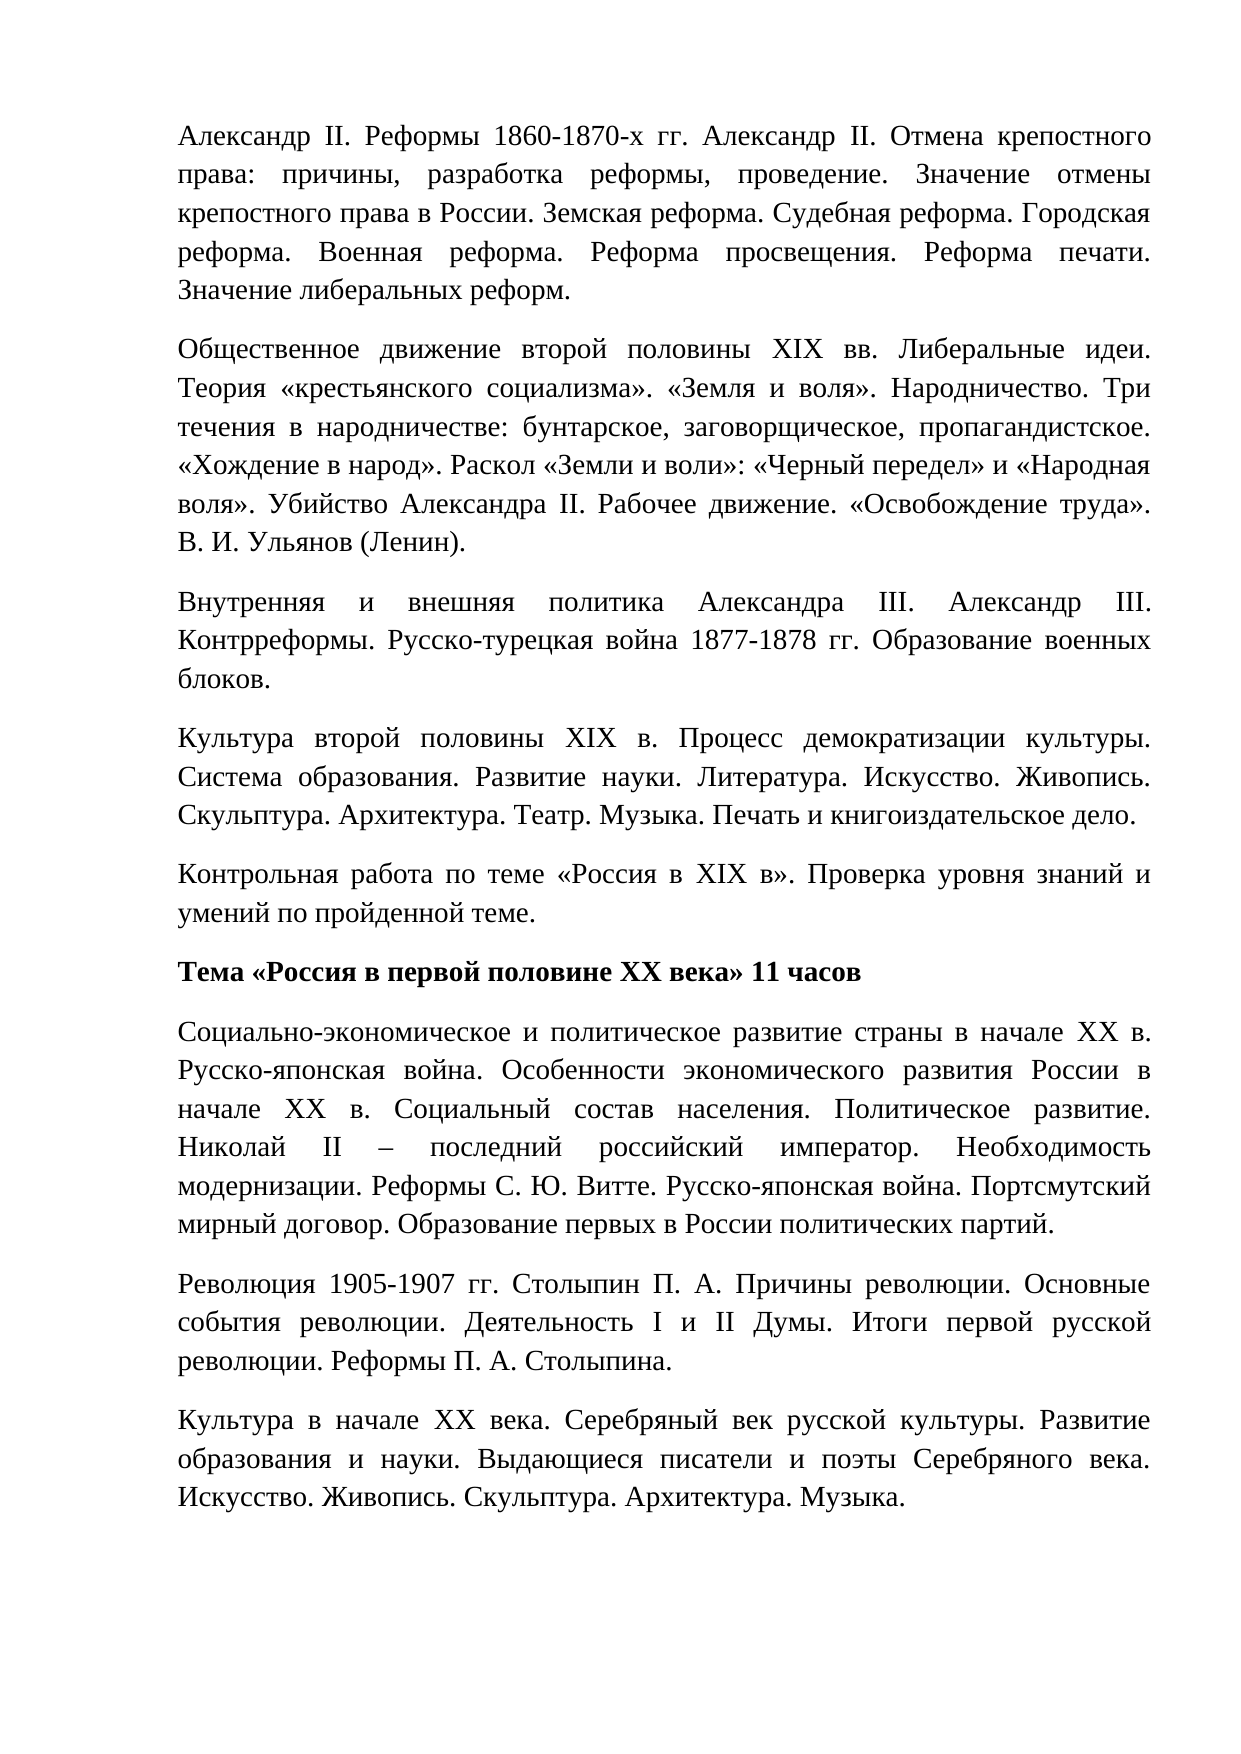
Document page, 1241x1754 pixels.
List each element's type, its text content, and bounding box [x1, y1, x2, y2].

text Социально-экономическое и политическое развитие страны в начале XX в. Русско-японская война. Особенности экономического развития России в начале XX в. Социальный состав населения. Политическое развитие. Николай II – последний российский император. Необходимость модернизации. Реформы С. Ю. Витте. Русско-японская война. Портсмутский мирный договор. Образование первых в России политических партий. [177, 1014, 1152, 1240]
text Внутренняя и внешняя политика Александра III. Александр III. Контрреформы. Русско-турецкая война 1877-1878 гг. Образование военных блоков. [177, 584, 1152, 694]
text Контрольная работа по теме «Россия в XIX в». Проверка уровня знаний и умений по пройденной теме. [177, 857, 1152, 929]
text Александр II. Реформы 1860-1870-х гг. Александр II. Отмена крепостного права: причины, разработка реформы, проведение. Значение отмены крепостного права в России. Земская реформа. Судебная реформа. Городская реформа. Военная реформа. Реформа просвещения. Реформа печати. Значение либеральных реформ. [177, 118, 1152, 306]
text Культура второй половины XIX в. Процесс демократизации культуры. Система образования. Развитие науки. Литература. Искусство. Живопись. Скульптура. Архитектура. Театр. Музыка. Печать и книгоиздательское дело. [177, 720, 1152, 831]
text Тема «Россия в первой половине XX века» 11 часов [177, 954, 1152, 988]
text Революция 1905-1907 гг. Столыпин П. А. Причины революции. Основные события революции. Деятельность I и II Думы. Итоги первой русской революции. Реформы П. А. Столыпина. [177, 1266, 1152, 1377]
text Общественное движение второй половины XIX вв. Либеральные идеи. Теория «крестьянского социализма». «Земля и воля». Народничество. Три течения в народничестве: бунтарское, заговорщическое, пропагандистское. «Хождение в народ». Раскол «Земли и воли»: «Черный передел» и «Народная воля». Убийство Александра II. Рабочее движение. «Освобождение труда». В. И. Ульянов (Ленин). [177, 332, 1152, 558]
text Культура в начале XX века. Серебряный век русской культуры. Развитие образования и науки. Выдающиеся писатели и поэты Серебряного века. Искусство. Живопись. Скульптура. Архитектура. Музыка. [177, 1402, 1152, 1513]
